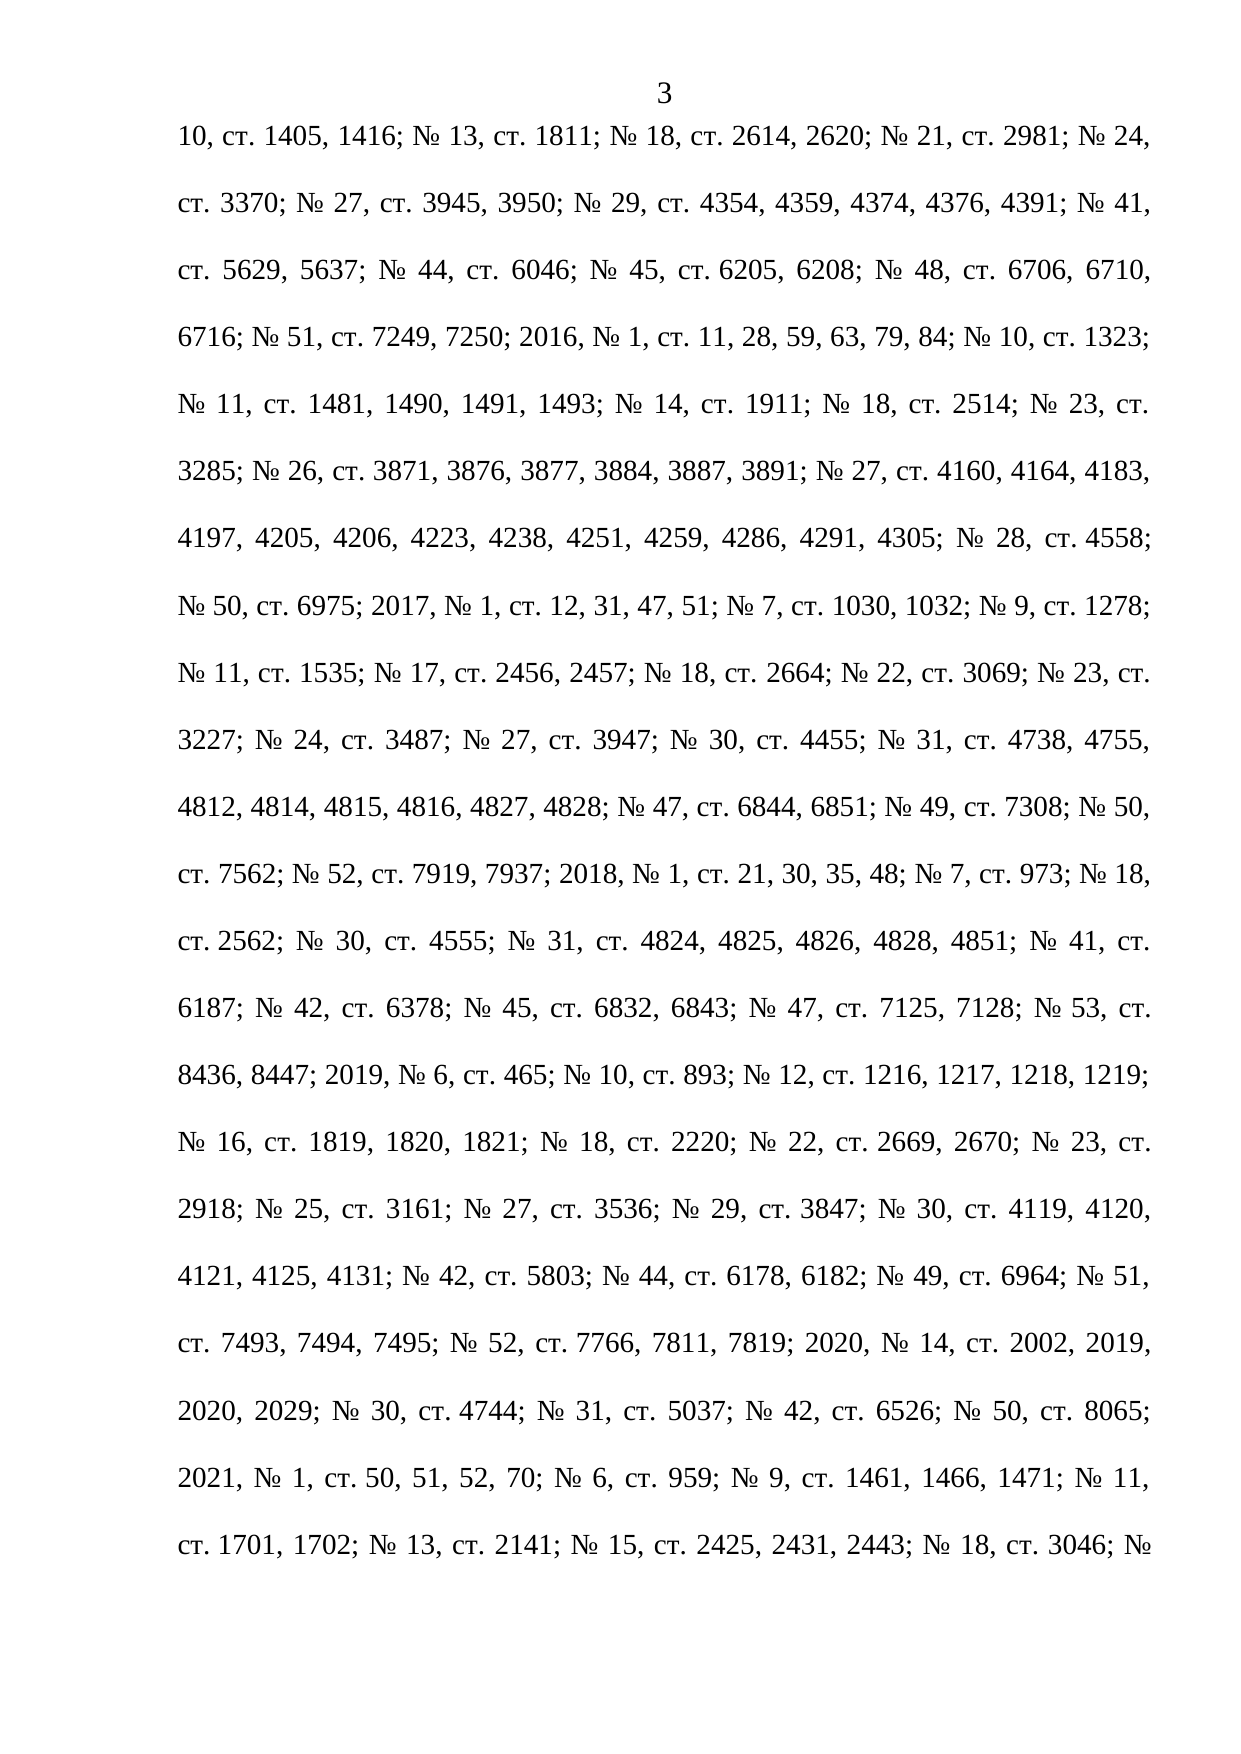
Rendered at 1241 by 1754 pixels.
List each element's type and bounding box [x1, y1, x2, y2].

text [177, 118, 1152, 1560]
